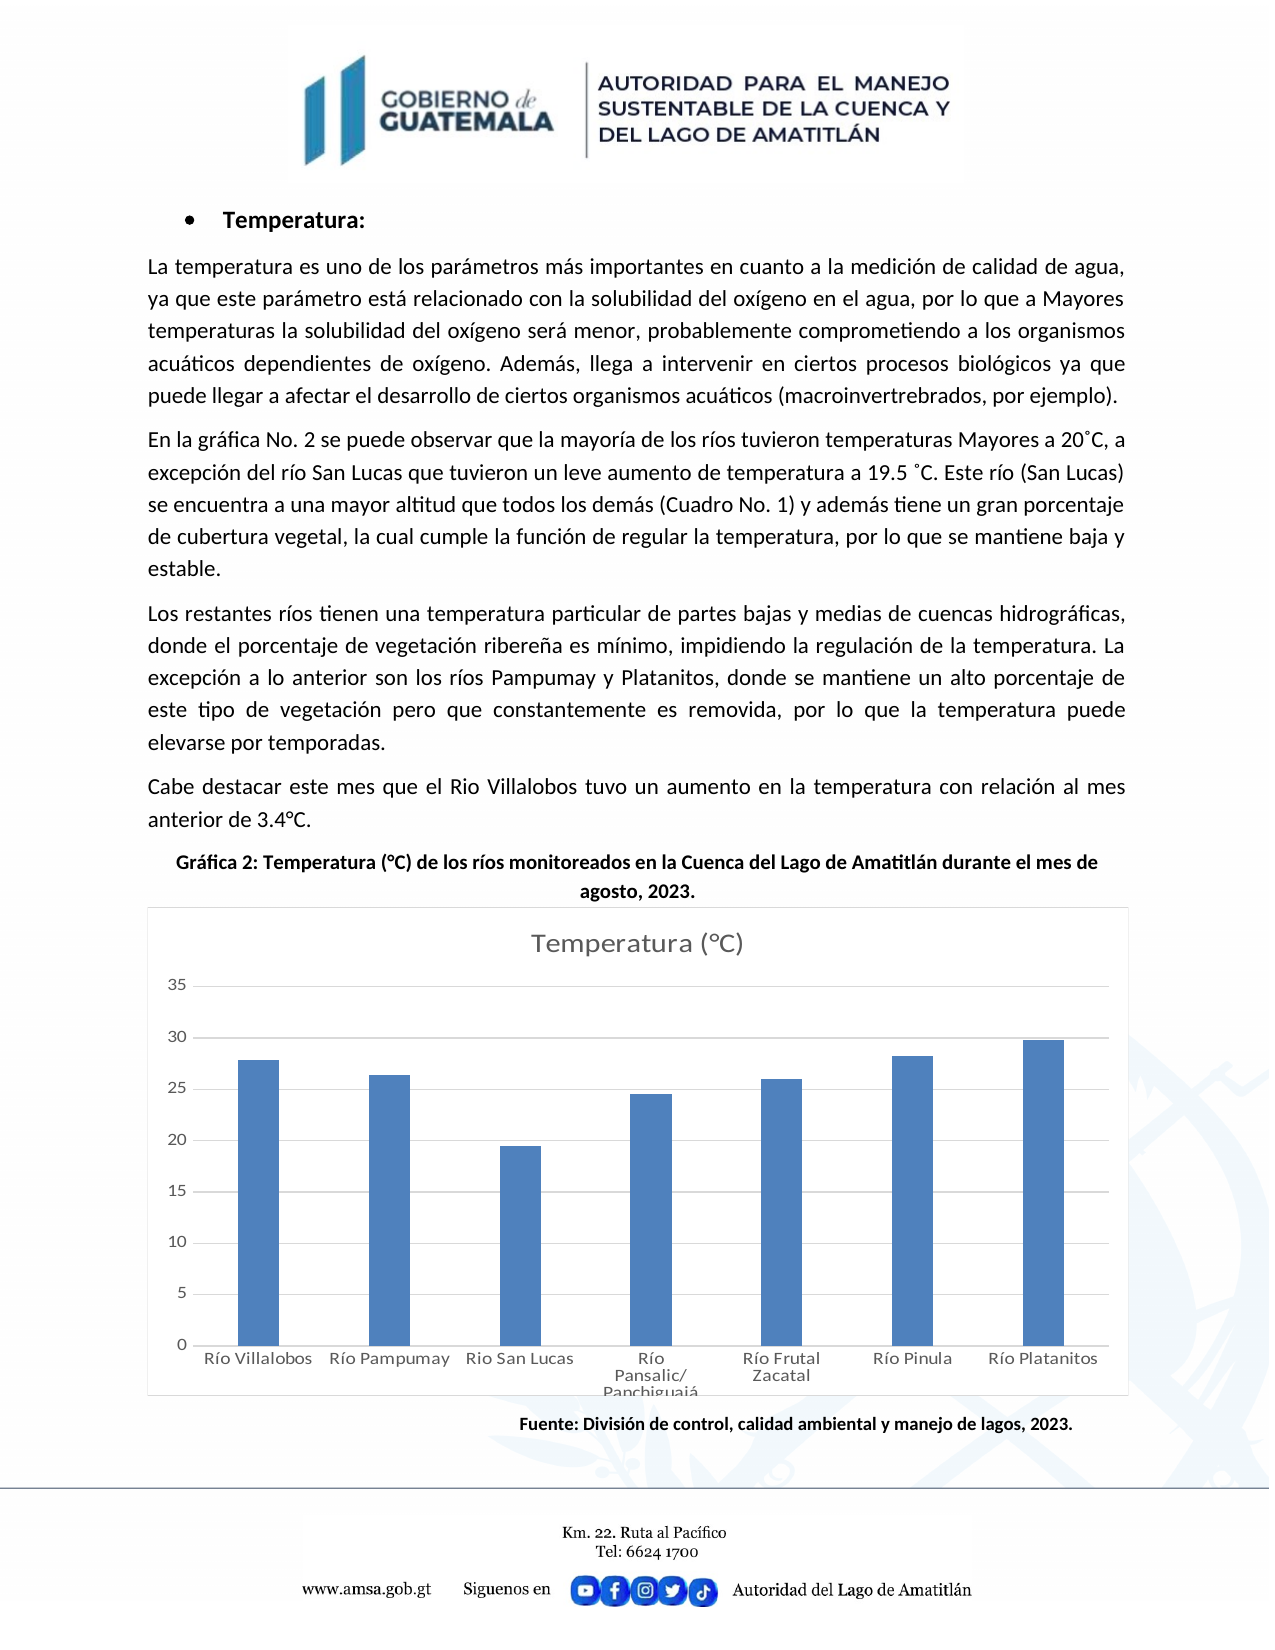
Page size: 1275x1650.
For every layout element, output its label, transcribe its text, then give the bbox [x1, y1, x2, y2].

text Gráfica 2: Temperatura (°C) de los ríos monitoreados en la Cuenca del Lago de Amatitlán durante el mes de agosto, 2023. [148, 849, 1127, 904]
picture [0, 5, 1269, 1607]
text La temperatura es uno de los parámetros más importantes en cuanto a la medición de calidad de agua, ya que este parámetro está relacionado con la solubilidad del oxígeno en el agua, por lo que a Mayores temperaturas la solubilidad del oxígeno será menor, probablemente comprometiendo a los organismos acuáticos dependientes de oxígeno. Además, llega a intervenir en ciertos procesos biológicos ya que puede llegar a afectar el desarrollo de ciertos organismos acuáticos (macroinvertrebrados, por ejemplo). [148, 252, 1127, 409]
subtitle Temperatura: [185, 205, 1127, 235]
text En la gráfica No. 2 se puede observar que la mayoría de los ríos tuvieron temperaturas Mayores a 20˚C, a excepción del río San Lucas que tuvieron un leve aumento de temperatura a 19.5 ˚C. Este río (San Lucas) se encuentra a una mayor altitud que todos los demás (Cuadro No. 1) y además tiene un gran porcentaje de cubertura vegetal, la cual cumple la función de regular la temperatura, por lo que se mantiene baja y estable. [148, 426, 1127, 582]
text Los restantes ríos tienen una temperatura particular de partes bajas y medias de cuencas hidrográficas, donde el porcentaje de vegetación ribereña es mínimo, impidiendo la regulación de la temperatura. La excepción a lo anterior son los ríos Pampumay y Platanitos, donde se mantiene un alto porcentaje de este tipo de vegetación pero que constantemente es removida, por lo que la temperatura puede elevarse por temporadas. [148, 599, 1127, 756]
text Fuente: División de control, calidad ambiental y manejo de lagos, 2023. [148, 1412, 1127, 1435]
text Cabe destacar este mes que el Rio Villalobos tuvo un aumento en la temperatura con relación al mes anterior de 3.4°C. [148, 772, 1127, 833]
